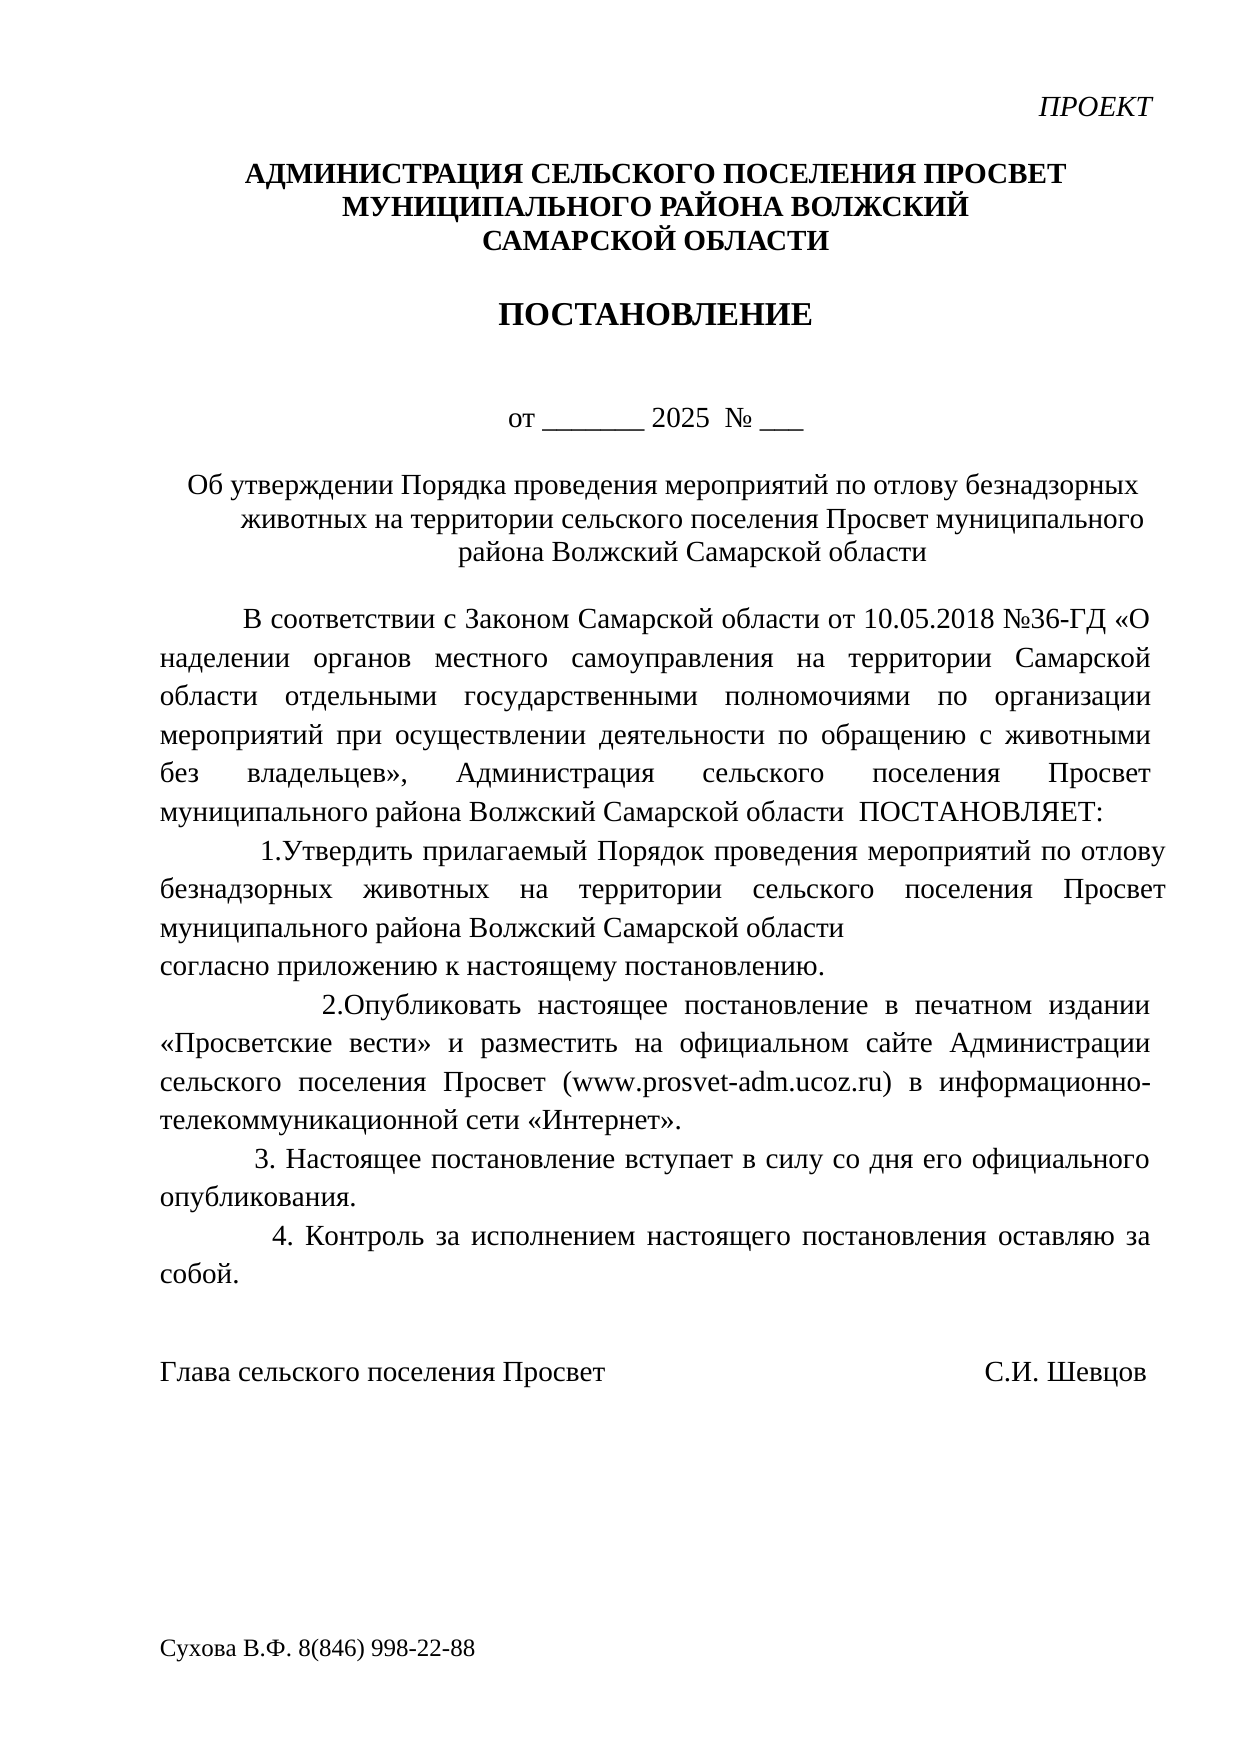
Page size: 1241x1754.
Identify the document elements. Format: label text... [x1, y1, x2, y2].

text АДМИНИСТРАЦИЯ СЕЛЬСКОГО ПОСЕЛЕНИЯ ПРОСВЕТ [159, 156, 1152, 189]
text Сухова В.Ф. 8(846) 998-22-88 [159, 1633, 1152, 1662]
text согласно приложению к настоящему постановлению. [159, 948, 1152, 982]
text МУНИЦИПАЛЬНОГО РАЙОНА ВОЛЖСКИЙ [159, 189, 1152, 223]
text 4. Контроль за исполнением настоящего постановления оставляю за собой. [159, 1218, 1152, 1290]
text 3. Настоящее постановление вступает в силу со дня его официального опубликования. [159, 1141, 1152, 1213]
text ПРОЕКТ [159, 89, 1152, 122]
text В соответствии с Законом Самарской области от 10.05.2018 №36-ГД «О наделении органов местного самоуправления на территории Самарской области отдельными государственными полномочиями по организации мероприятий при осуществлении деятельности по обращению с животными без владельцев», Администрация сельского поселения Просвет муниципального района Волжский Самарской области ПОСТАНОВЛЯЕТ: [159, 601, 1152, 828]
text ПОСТАНОВЛЕНИЕ [159, 295, 1152, 333]
text Об утверждении Порядка проведения мероприятий по отлову безнадзорных животных на территории сельского поселения Просвет муниципального района Волжский Самарской области [159, 467, 1166, 568]
text 2.Опубликовать настоящее постановление в печатном издании «Просветские вести» и разместить на официальном сайте Администрации сельского поселения Просвет (www.prosvet-adm.ucoz.ru) в информационно-телекоммуникационной сети «Интернет». [159, 987, 1152, 1136]
text 1.Утвердить прилагаемый Порядок проведения мероприятий по отлову безнадзорных животных на территории сельского поселения Просвет муниципального района Волжский Самарской области [159, 833, 1166, 943]
text Глава сельского поселения Просвет С.И. Шевцов [159, 1354, 1152, 1388]
text от _______ 2025 № ___ [159, 400, 1152, 434]
text САМАРСКОЙ ОБЛАСТИ [159, 223, 1152, 256]
